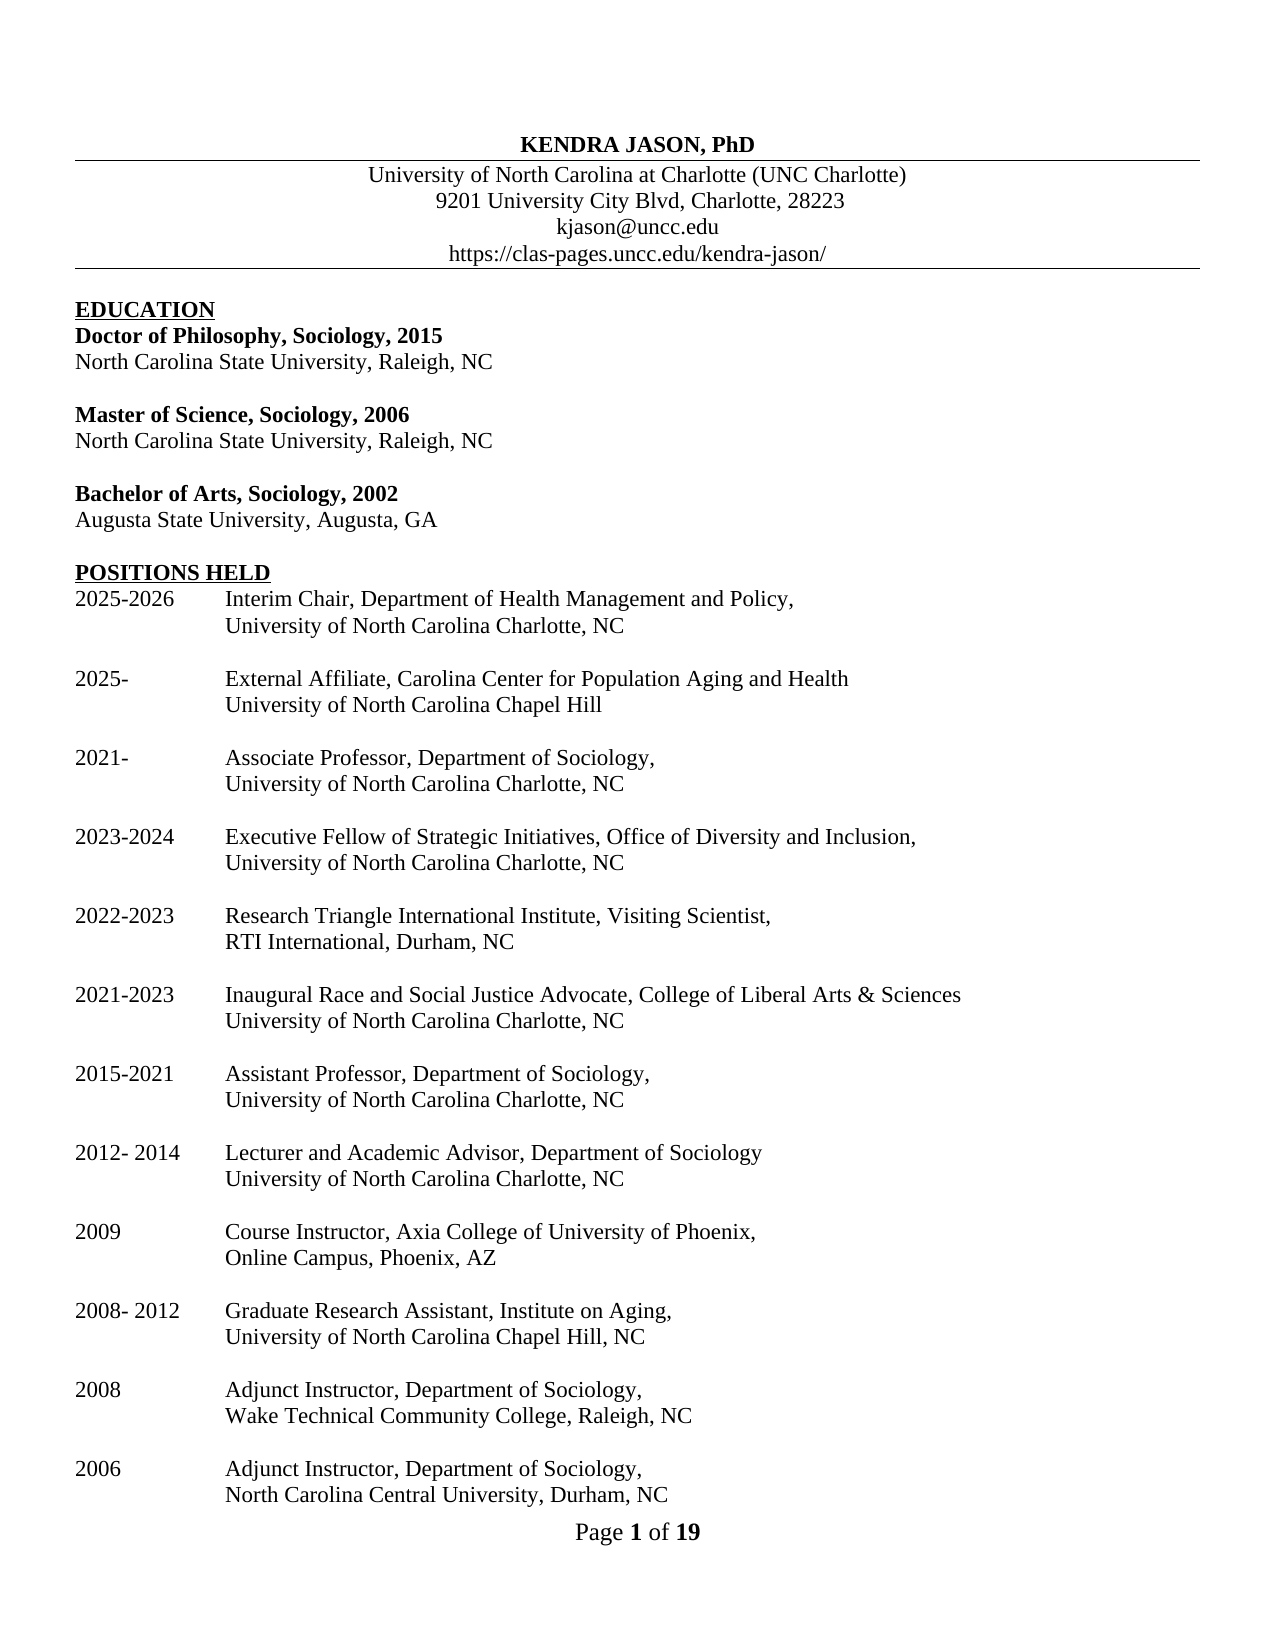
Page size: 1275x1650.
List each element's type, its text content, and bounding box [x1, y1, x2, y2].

text North Carolina State University, Raleigh, NC [75, 427, 1200, 454]
text North Carolina Central University, Durham, NC [225, 1482, 1200, 1508]
text EDUCATION [75, 296, 1200, 322]
text University of North Carolina Charlotte, NC [225, 849, 1200, 875]
text 2008- 2012 Graduate Research Assistant, Institute on Aging, [75, 1297, 1200, 1323]
text Bachelor of Arts, Sociology, 2002 [75, 480, 1200, 506]
text Online Campus, Phoenix, AZ [75, 1244, 1200, 1271]
text North Carolina State University, Raleigh, NC [75, 348, 1200, 375]
text 2008 Adjunct Instructor, Department of Sociology, [75, 1376, 1200, 1402]
text University of North Carolina Charlotte, NC [225, 612, 1200, 638]
text 2015-2021 Assistant Professor, Department of Sociology, [75, 1060, 1200, 1086]
text Wake Technical Community College, Raleigh, NC [225, 1402, 1200, 1429]
text POSITIONS HELD [75, 559, 1200, 586]
text Augusta State University, Augusta, GA [75, 506, 1200, 533]
text RTI International, Durham, NC [75, 928, 1200, 954]
text https://clas-pages.uncc.edu/kendra-jason/ [75, 240, 1200, 268]
text 2006 Adjunct Instructor, Department of Sociology, [75, 1455, 1200, 1482]
text 2025- External Affiliate, Carolina Center for Population Aging and Health [75, 664, 1200, 691]
text University of North Carolina Charlotte, NC [225, 1007, 1200, 1033]
text University of North Carolina Charlotte, NC [225, 770, 1200, 796]
text Doctor of Philosophy, Sociology, 2015 [75, 322, 1200, 348]
text 9201 University City Blvd, Charlotte, 28223 [75, 187, 1200, 213]
text 2012- 2014 Lecturer and Academic Advisor, Department of Sociology [75, 1139, 1200, 1165]
text University of North Carolina at Charlotte (UNC Charlotte) [75, 161, 1200, 187]
text University of North Carolina Chapel Hill [150, 691, 1200, 717]
text 2025-2026 Interim Chair, Department of Health Management and Policy, [75, 586, 1200, 612]
text 2022-2023 Research Triangle International Institute, Visiting Scientist, [75, 902, 1200, 928]
text 2023-2024 Executive Fellow of Strategic Initiatives, Office of Diversity and Inclusion, [75, 823, 1200, 849]
text kjason@uncc.edu [75, 213, 1200, 240]
text University of North Carolina Charlotte, NC [225, 1165, 1200, 1192]
text 2021-2023 Inaugural Race and Social Justice Advocate, College of Liberal Arts & Sciences [75, 981, 1200, 1007]
text University of North Carolina Chapel Hill, NC [225, 1323, 1200, 1350]
text 2009 Course Instructor, Axia College of University of Phoenix, [75, 1218, 1200, 1244]
text 2021- Associate Professor, Department of Sociology, [75, 744, 1200, 770]
text University of North Carolina Charlotte, NC [225, 1086, 1200, 1113]
text KENDRA JASON, PhD [75, 131, 1200, 160]
text Master of Science, Sociology, 2006 [75, 401, 1200, 427]
